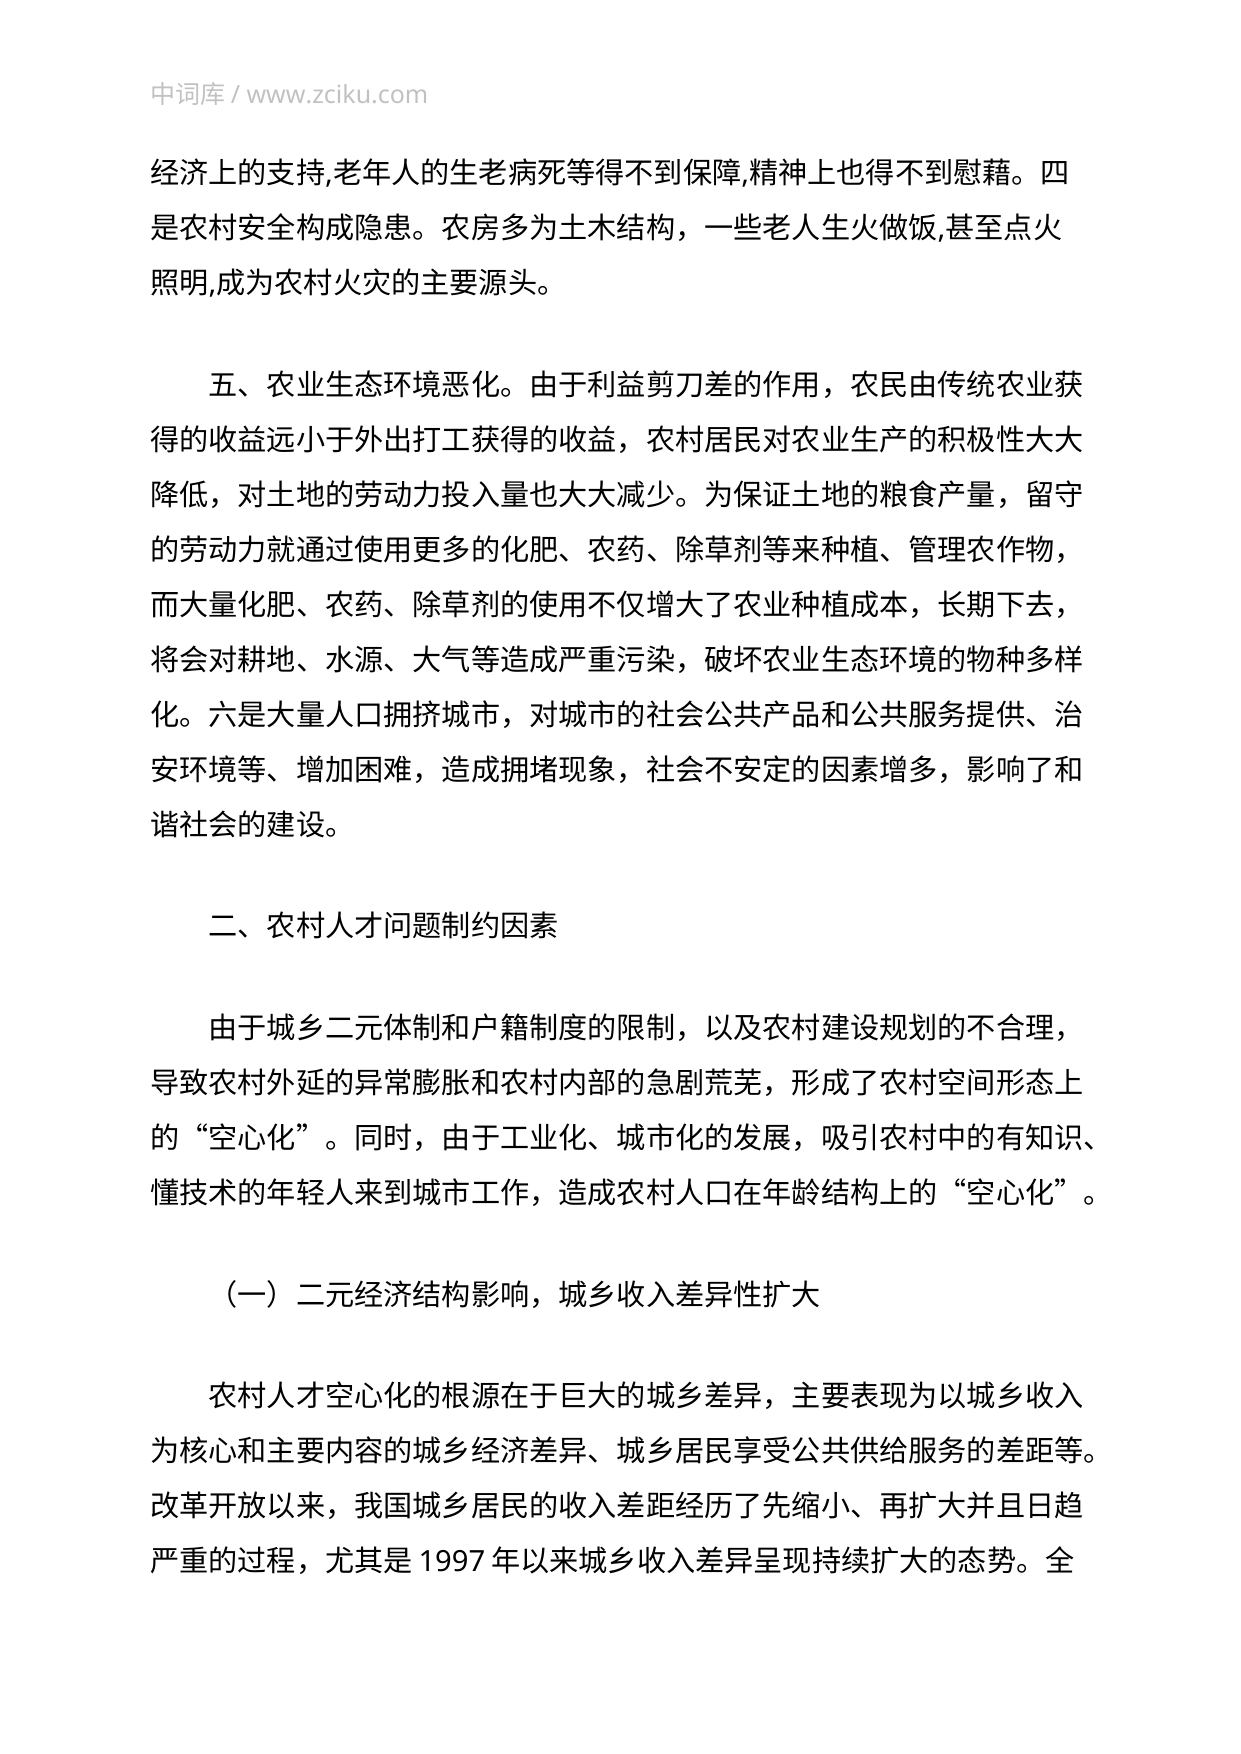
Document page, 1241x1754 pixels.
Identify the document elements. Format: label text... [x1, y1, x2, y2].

text 由于城乡二元体制和户籍制度的限制，以及农村建设规划的不合理，导致农村外延的异常膨胀和农村内部的急剧荒芜，形成了农村空间形态上的“空心化”。同时，由于工业化、城市化的发展，吸引农村中的有知识、懂技术的年轻人来到城市工作，造成农村人口在年龄结构上的“空心化”。 [150, 1005, 1090, 1212]
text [150, 150, 1090, 302]
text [150, 1373, 1090, 1580]
text 五、农业生态环境恶化。由于利益剪刀差的作用，农民由传统农业获得的收益远小于外出打工获得的收益，农村居民对农业生产的积极性大大降低，对土地的劳动力投入量也大大减少。为保证土地的粮食产量，留守的劳动力就通过使用更多的化肥、农药、除草剂等来种植、管理农作物，而大量化肥、农药、除草剂的使用不仅增大了农业种植成本，长期下去，将会对耕地、水源、大气等造成严重污染，破坏农业生态环境的物种多样化。六是大量人口拥挤城市，对城市的社会公共产品和公共服务提供、治安环境等、增加困难，造成拥堵现象，社会不安定的因素增多，影响了和谐社会的建设。 [150, 362, 1090, 843]
text （一）二元经济结构影响，城乡收入差异性扩大 [150, 1271, 1090, 1313]
text 二、农村人才问题制约因素 [150, 903, 1090, 945]
